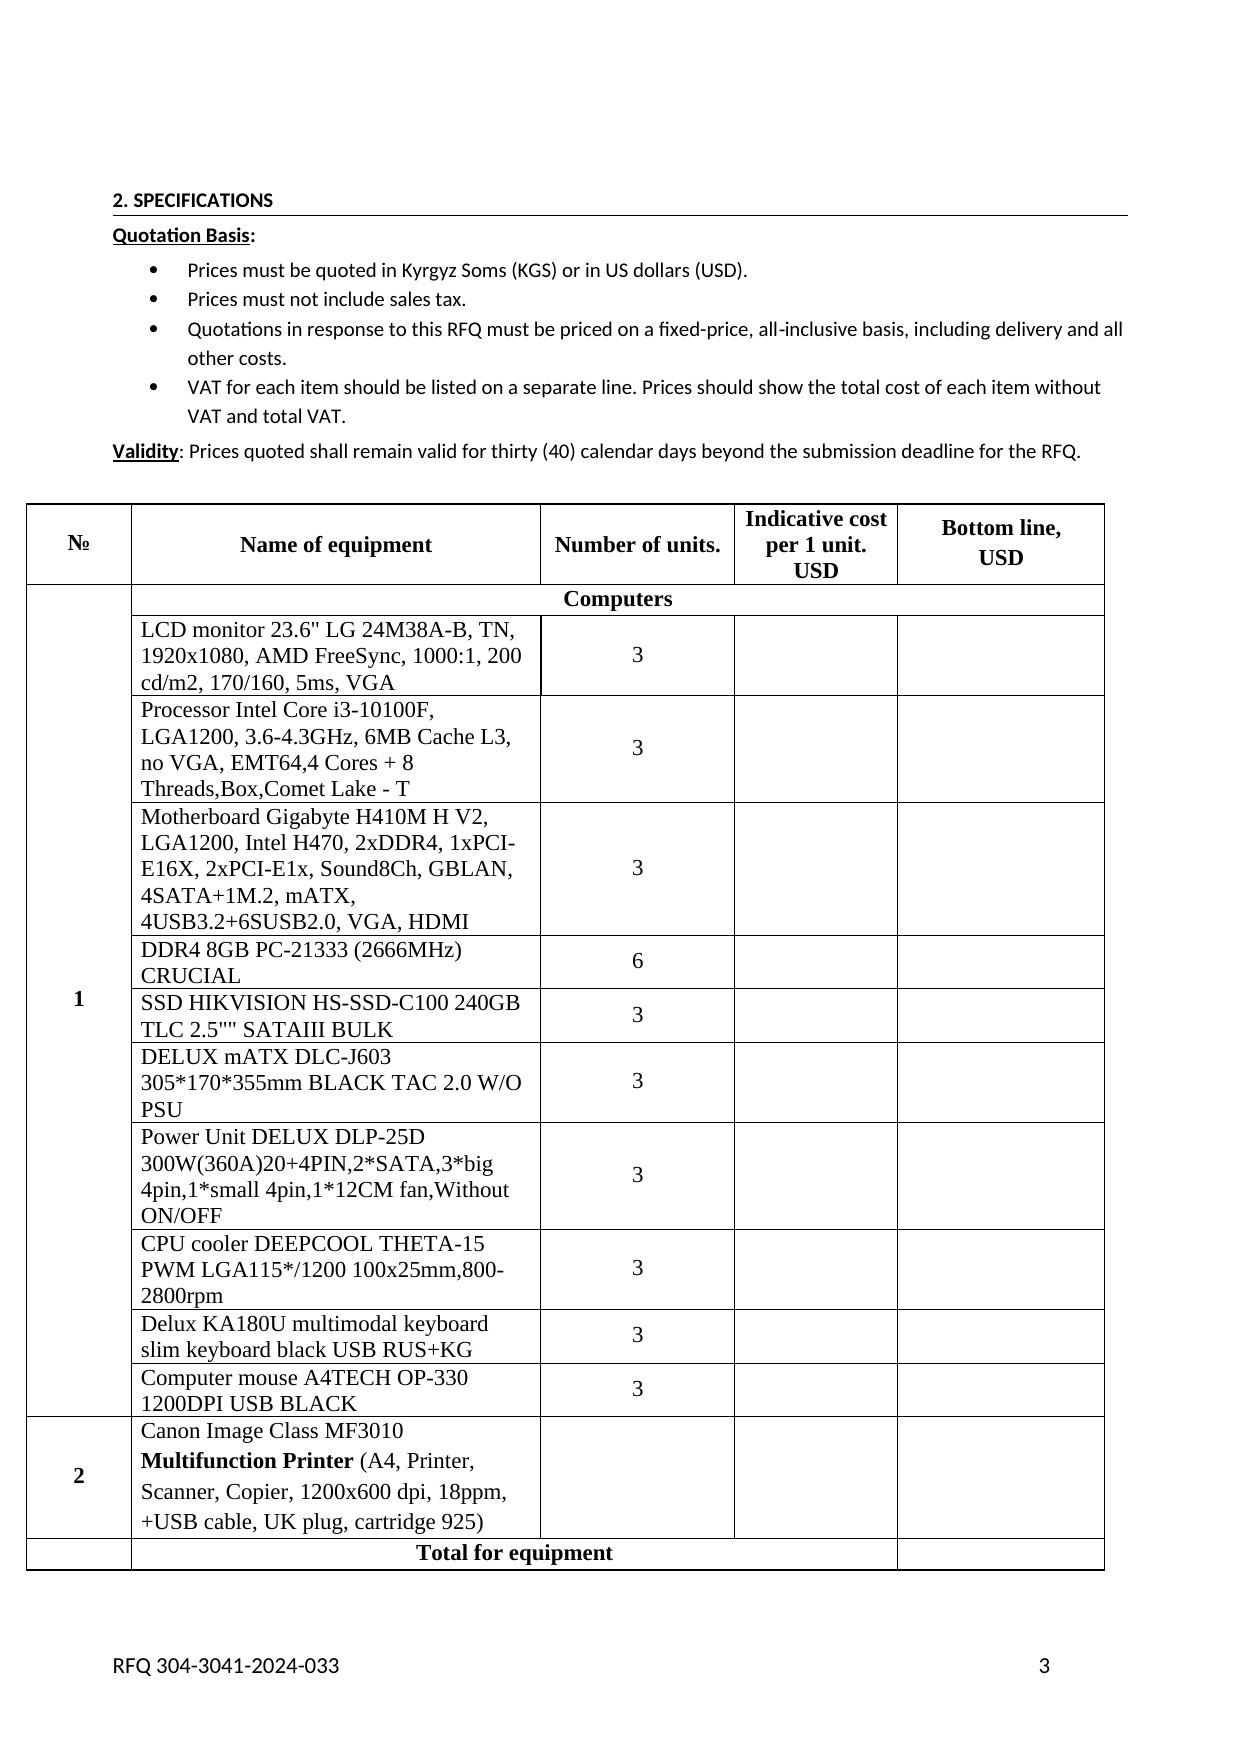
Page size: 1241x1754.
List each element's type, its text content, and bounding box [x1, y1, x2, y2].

table_cell 3 [541, 803, 734, 934]
table_cell [735, 803, 897, 934]
table_cell [898, 1123, 1104, 1229]
table_header Indicative cost per 1 unit. USD [735, 505, 897, 584]
table_cell LCD monitor 23.6" LG 24M38A-B, TN, 1920x1080, AMD FreeSync, 1000:1, 200 cd/m2, 170/160, 5ms, VGA [132, 616, 540, 695]
list VAT for each item should be listed on a separate line. Prices should show the total cost of each item without VAT and total VAT. [150, 374, 1128, 429]
table_cell Computer mouse A4TECH OP-330 1200DPI USB BLACK [132, 1364, 540, 1416]
table_cell [735, 1364, 897, 1416]
list Quotations in response to this RFQ must be priced on a fixed-price, all‐inclusive basis, including delivery and all other costs. [150, 316, 1128, 370]
table_cell CPU cooler DEEPCOOL THETA-15 PWM LGA115*/1200 100x25mm,800-2800rpm [132, 1230, 540, 1309]
table_cell [735, 1123, 897, 1229]
table_cell [898, 616, 1104, 695]
table_cell Processor Intel Core i3-10100F, LGA1200, 3.6-4.3GHz, 6MB Cache L3, no VGA, EMT64,4 Cores + 8 Threads,Box,Comet Lake - T [132, 696, 540, 802]
table_cell Canon Image Class MF3010 Multifunction Printer (A4, Printer, Scanner, Copier, 1200x600 dpi, 18ppm, +USB cable, UK plug, cartridge 925) [132, 1417, 540, 1538]
table_cell 3 [541, 1310, 734, 1362]
table_cell Power Unit DELUX DLP-25D 300W(360A)20+4PIN,2*SATA,3*big 4pin,1*small 4pin,1*12CM fan,Without ON/OFF [132, 1123, 540, 1229]
table_cell Motherboard Gigabyte H410M H V2, LGA1200, Intel H470, 2xDDR4, 1xPCI-E16X, 2xPCI-E1x, Sound8Ch, GBLAN, 4SATA+1M.2, mATX, 4USB3.2+6SUSB2.0, VGA, HDMI [132, 803, 540, 934]
table_cell 6 [541, 936, 734, 988]
list Prices must not include sales tax. [150, 287, 1128, 312]
list Prices must be quoted in Kyrgyz Soms (KGS) or in US dollars (USD). [150, 257, 1128, 283]
table_cell [735, 696, 897, 802]
table_cell 2 [27, 1417, 131, 1538]
table_header Name of equipment [132, 505, 540, 584]
table_cell DELUX mATX DLC-J603 305*170*355mm BLACK TAC 2.0 W/O PSU [132, 1043, 540, 1122]
table_cell 1 [27, 585, 131, 1416]
text 2. SPECIFICATIONS [112, 187, 1128, 216]
table_cell 3 [541, 1043, 734, 1122]
table_cell [898, 1364, 1104, 1416]
table_cell 3 [541, 1364, 734, 1416]
table_cell [898, 936, 1104, 988]
table_cell 3 [541, 1123, 734, 1229]
table_cell 3 [541, 1230, 734, 1309]
table_cell DDR4 8GB PC-21333 (2666MHz) CRUCIAL [132, 936, 540, 988]
table_cell [898, 1417, 1104, 1538]
table_cell [735, 989, 897, 1042]
table_cell 3 [542, 616, 734, 695]
table_cell [541, 1417, 734, 1538]
table_cell Total for equipment [132, 1539, 897, 1569]
table_cell [735, 1417, 897, 1538]
table_cell [898, 1539, 1104, 1569]
text Quotation Basis: [112, 222, 1128, 247]
table_cell [735, 616, 897, 695]
table_cell [898, 1230, 1104, 1309]
table_cell [898, 989, 1104, 1042]
text Validity: Prices quoted shall remain valid for thirty (40) calendar days beyond the submission deadline for the RFQ. [112, 439, 1128, 464]
table_cell [898, 1310, 1104, 1362]
table_cell [735, 1230, 897, 1309]
table_header Number of units. [541, 505, 734, 584]
table_cell [898, 696, 1104, 802]
table_cell SSD HIKVISION HS-SSD-C100 240GB TLC 2.5"" SATAIII BULK [132, 989, 540, 1042]
table_cell Computers [132, 585, 1104, 615]
table_cell Delux KA180U multimodal keyboard slim keyboard black USB RUS+KG [132, 1310, 540, 1362]
table_header Bottom line, USD [898, 505, 1104, 584]
table_header № [27, 505, 131, 584]
table_cell 3 [541, 989, 734, 1042]
table_cell [27, 1539, 131, 1569]
table_cell [735, 1043, 897, 1122]
table_cell [735, 936, 897, 988]
table_cell 3 [541, 696, 734, 802]
table_cell [735, 1310, 897, 1362]
table_cell [898, 803, 1104, 934]
table_cell [898, 1043, 1104, 1122]
